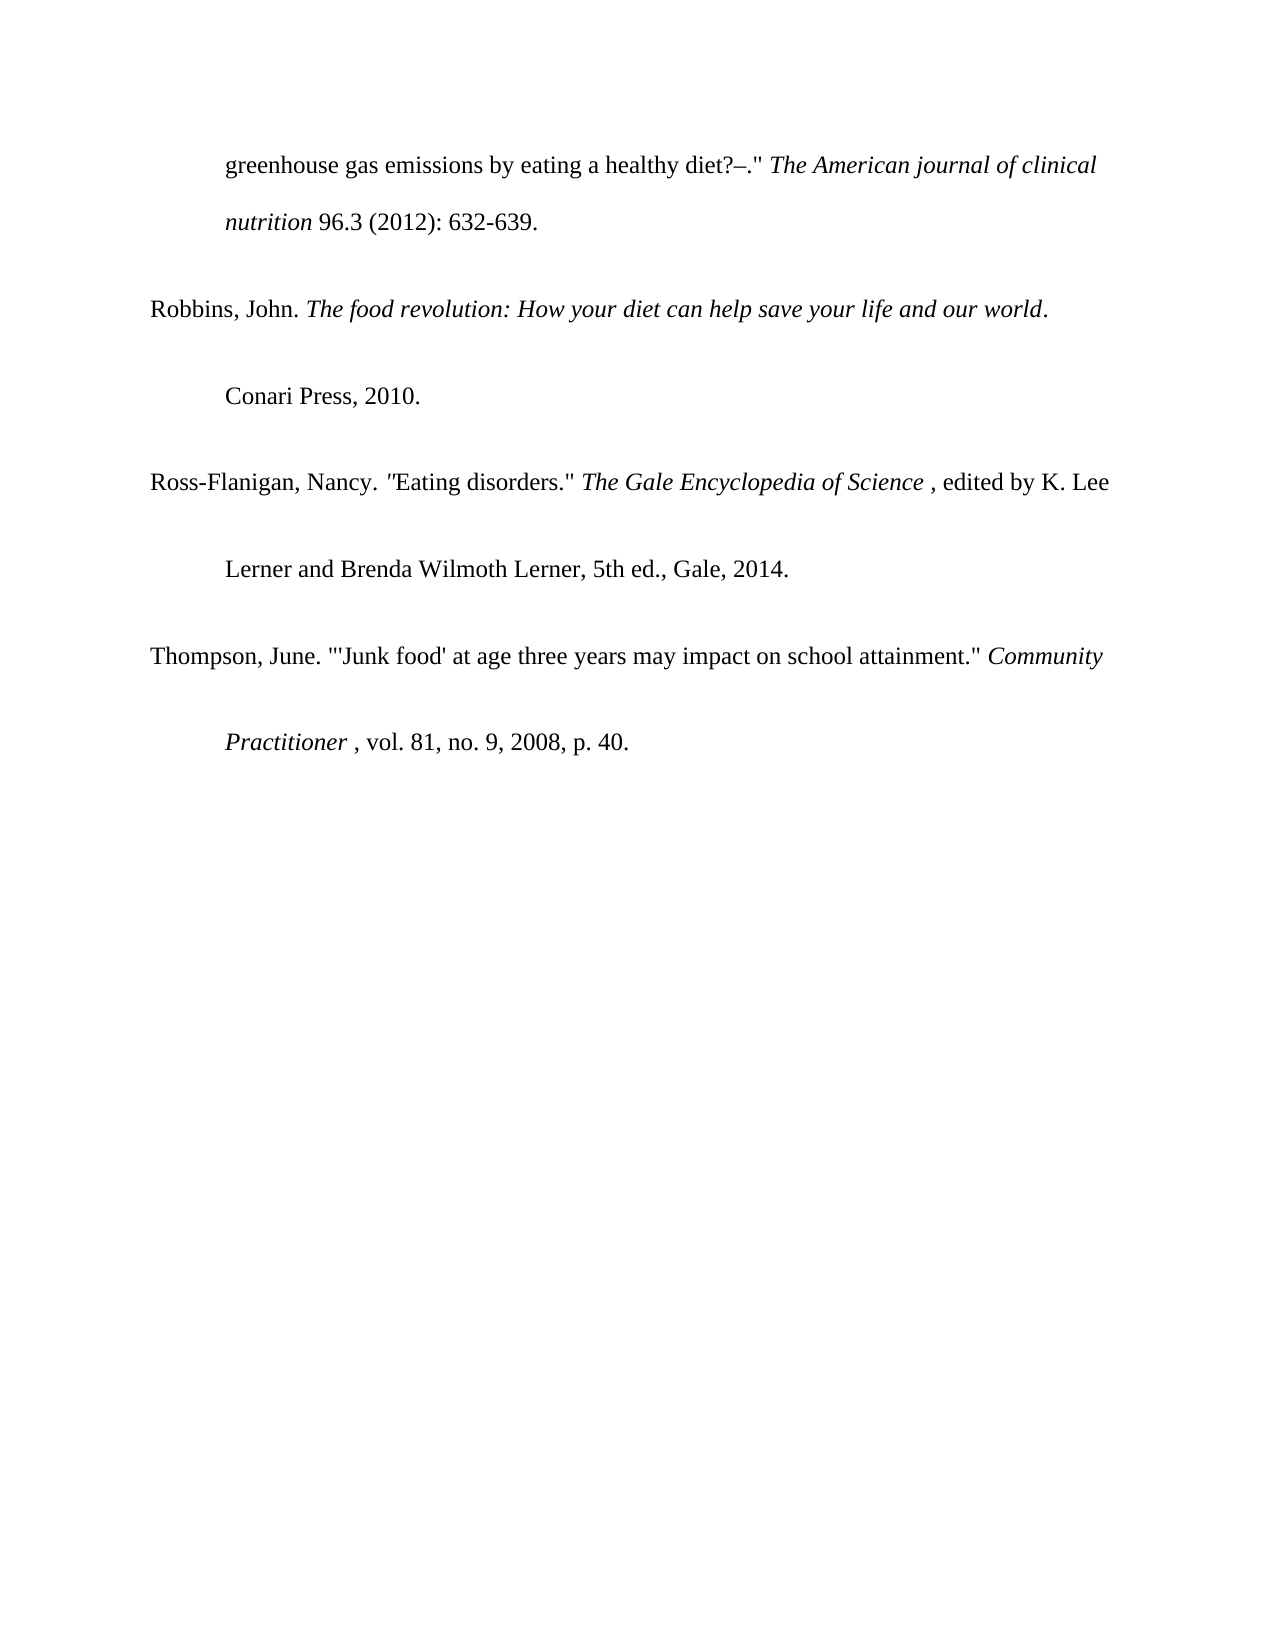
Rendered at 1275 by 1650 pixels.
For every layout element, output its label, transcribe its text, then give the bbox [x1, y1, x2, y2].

text Lerner and Brenda Wilmoth Lerner, 5th ed., Gale, 2014. [225, 554, 1125, 583]
text greenhouse gas emissions by eating a healthy diet?–." The American journal of clinical nutrition 96.3 (2012): 632-639. [225, 150, 1125, 236]
text Thompson, June. "'Junk food' at age three years may impact on school attainment." Community [150, 641, 1125, 669]
text Practitioner , vol. 81, no. 9, 2008, p. 40. [225, 727, 1125, 756]
text Conari Press, 2010. [150, 381, 1125, 409]
text Ross-Flanigan, Nancy. "Eating disorders." The Gale Encyclopedia of Science , edited by K. Lee [150, 467, 1125, 496]
text Robbins, John. The food revolution: How your diet can help save your life and our world. [150, 294, 1125, 323]
